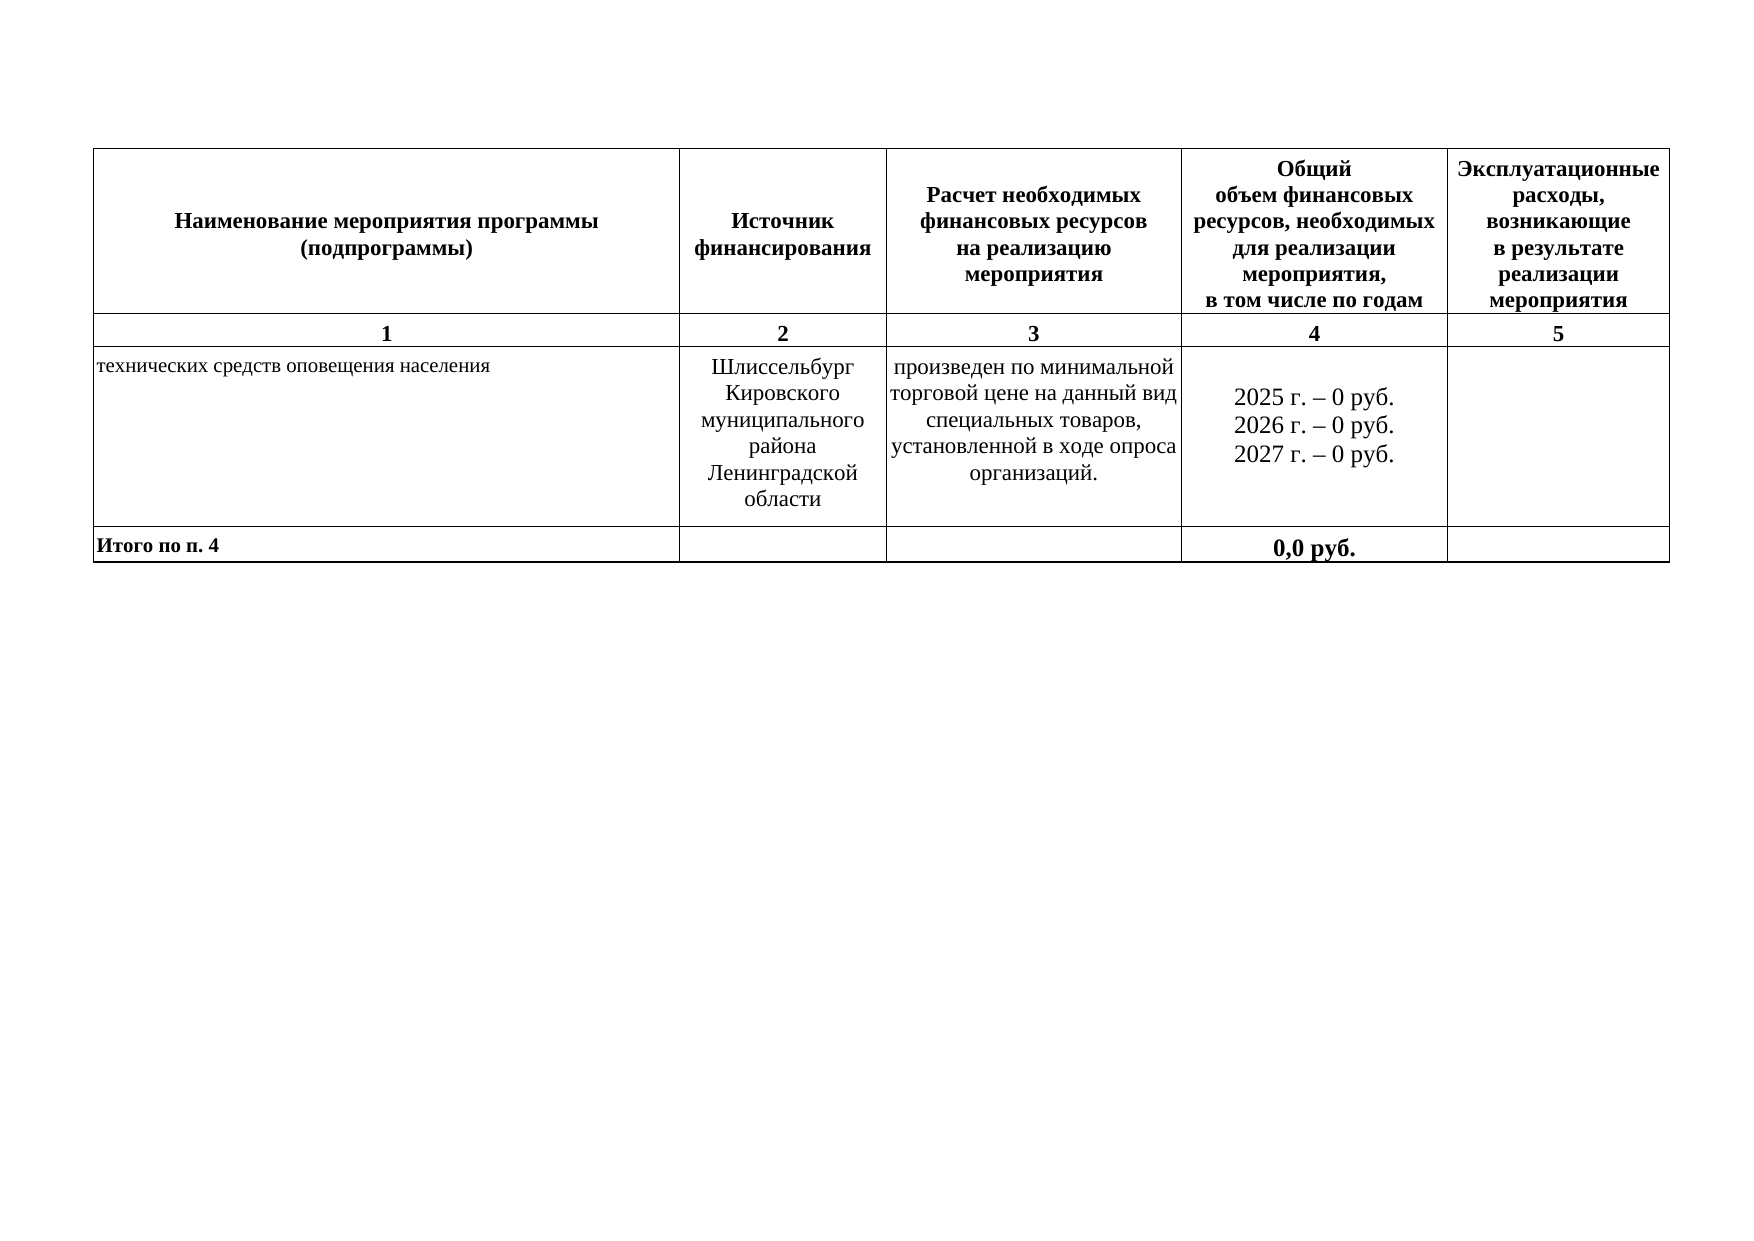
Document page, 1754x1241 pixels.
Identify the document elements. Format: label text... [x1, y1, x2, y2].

table_cell [680, 527, 886, 561]
table_header Источник финансирования [680, 149, 886, 313]
table_header Общий объем финансовых ресурсов, необходимых для реализации мероприятия, в том числе по годам [1182, 149, 1447, 313]
table_cell Итого по п. 4 [94, 527, 679, 561]
table_cell [887, 527, 1181, 561]
table_cell 4 [1182, 314, 1447, 346]
table_cell [1448, 527, 1669, 561]
table_header Эксплуатационные расходы, возникающие в результате реализации мероприятия [1448, 149, 1669, 313]
table_cell 2 [680, 314, 886, 346]
table_cell 5 [1448, 314, 1669, 346]
table_cell Всего за период 2025 г. – 0 руб. 2026 г. – 0 руб. 2027 г. – 0 руб. [1182, 347, 1447, 526]
table_cell 4.Создание запасов мобильных (перевозимых и переносных) технических средств оповещения населения [94, 347, 679, 526]
table_header Расчет необходимых финансовых ресурсов на реализацию мероприятия [887, 149, 1181, 313]
table_cell Расчет финансовых ресурсов произведен по минимальной торговой цене на данный вид специальных товаров, установленной в ходе опроса организаций. [887, 347, 1181, 526]
table_header Наименование мероприятия программы (подпрограммы) [94, 149, 679, 313]
table_cell Бюджет МО Город Шлиссельбург Кировского муниципального района Ленинградской области [680, 347, 886, 526]
table_cell 0,0 руб. [1182, 527, 1447, 561]
table_cell 3 [887, 314, 1181, 346]
table_cell [1448, 347, 1669, 526]
table_cell 1 [94, 314, 679, 346]
